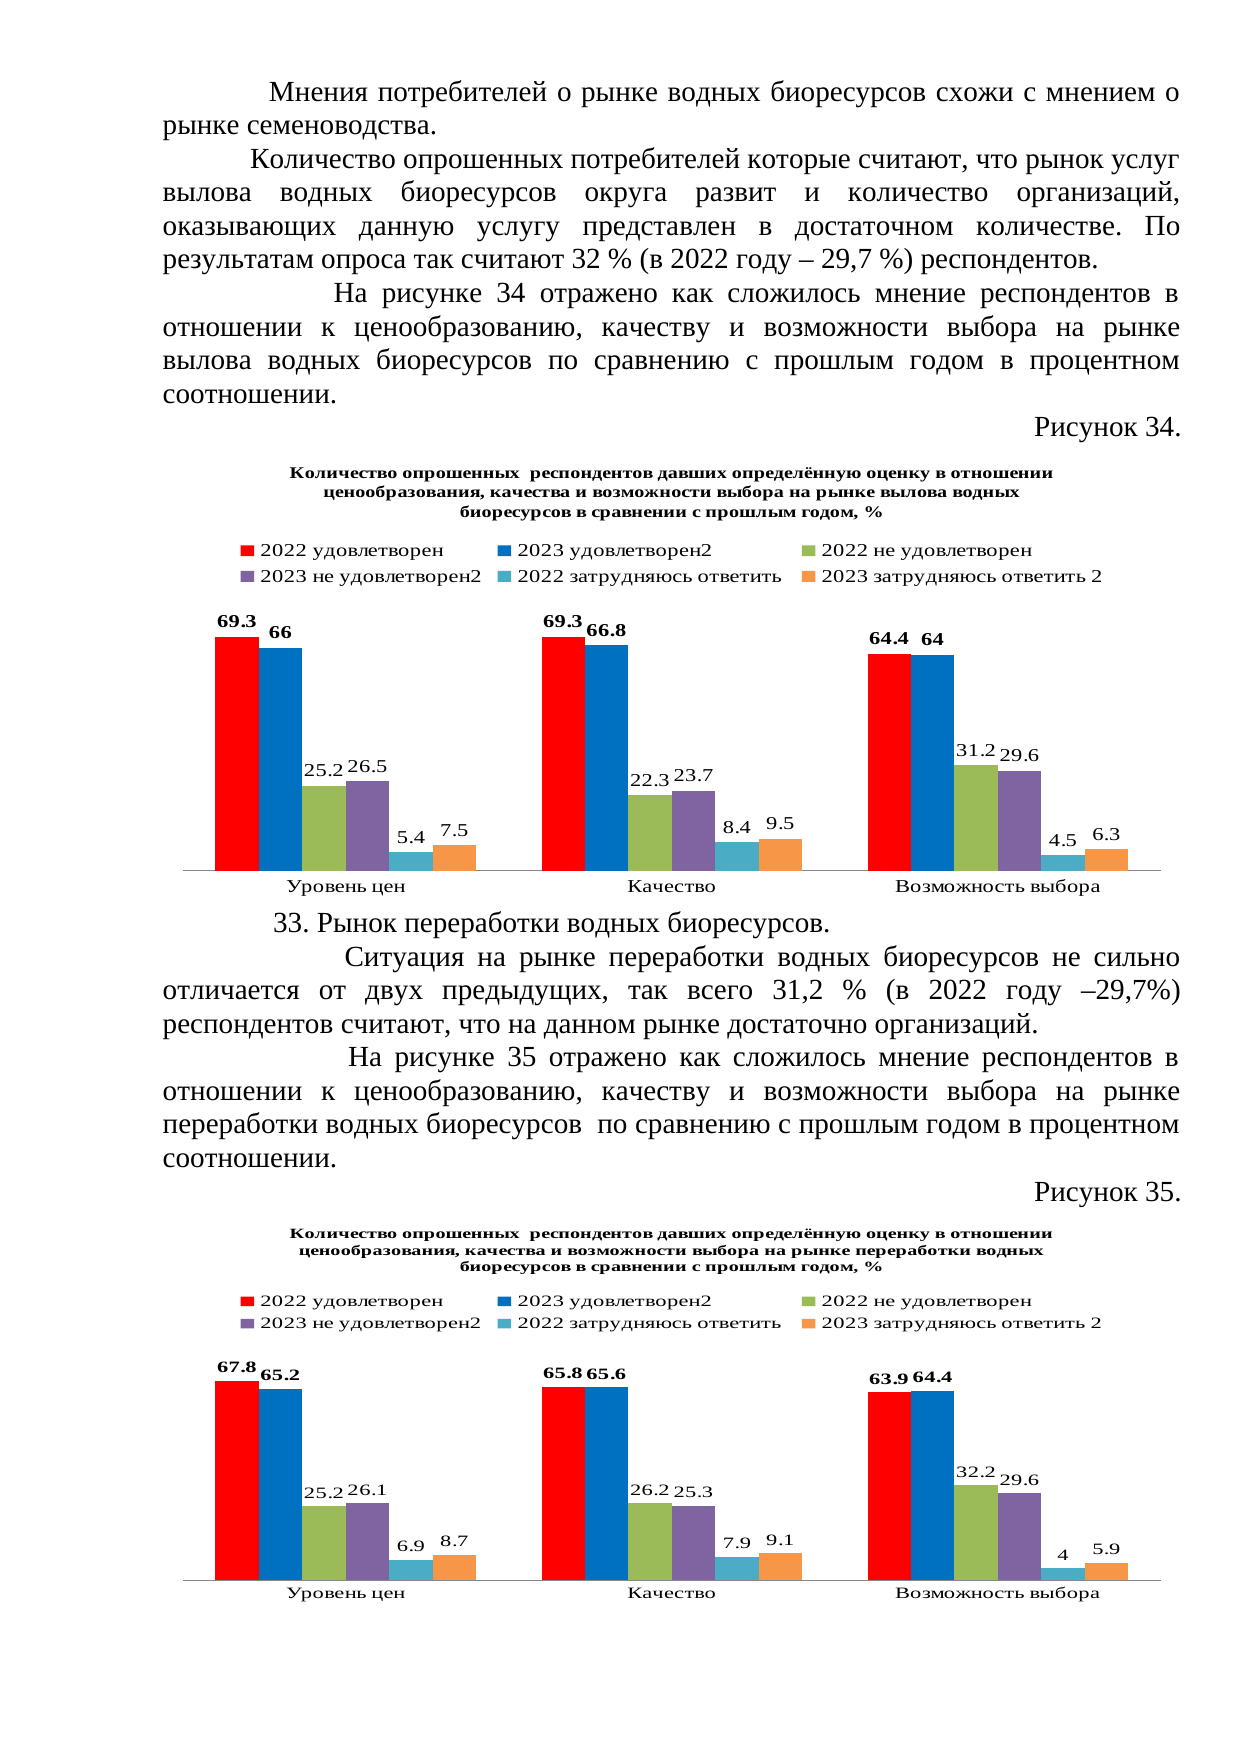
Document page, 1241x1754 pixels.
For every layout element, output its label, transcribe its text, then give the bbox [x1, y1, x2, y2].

text На рисунке 35 отражено как сложилось мнение респондентов в отношении к ценообразованию, качеству и возможности выбора на рынке переработки водных биоресурсов по сравнению с прошлым годом в процентном соотношении. [162, 1039, 1181, 1174]
text Рисунок 35. [162, 1174, 1181, 1207]
text На рисунке 34 отражено как сложилось мнение респондентов в отношении к ценообразованию, качеству и возможности выбора на рынке вылова водных биоресурсов по сравнению с прошлым годом в процентном соотношении. [162, 275, 1181, 409]
list 33. Рынок переработки водных биоресурсов. [236, 906, 1181, 939]
text Количество опрошенных потребителей которые считают, что рынок услуг вылова водных биоресурсов округа развит и количество организаций, оказывающих данную услугу представлен в достаточном количестве. По результатам опроса так считают 32 % (в 2022 году – 29,7 %) респондентов. [162, 141, 1181, 275]
text Рисунок 34. [162, 409, 1181, 442]
text Ситуация на рынке переработки водных биоресурсов не сильно отличается от двух предыдущих, так всего 31,2 % (в 2022 году –29,7%) респондентов считают, что на данном рынке достаточно организаций. [162, 939, 1181, 1039]
text Мнения потребителей о рынке водных биоресурсов схожи с мнением о рынке семеноводства. [162, 74, 1181, 141]
